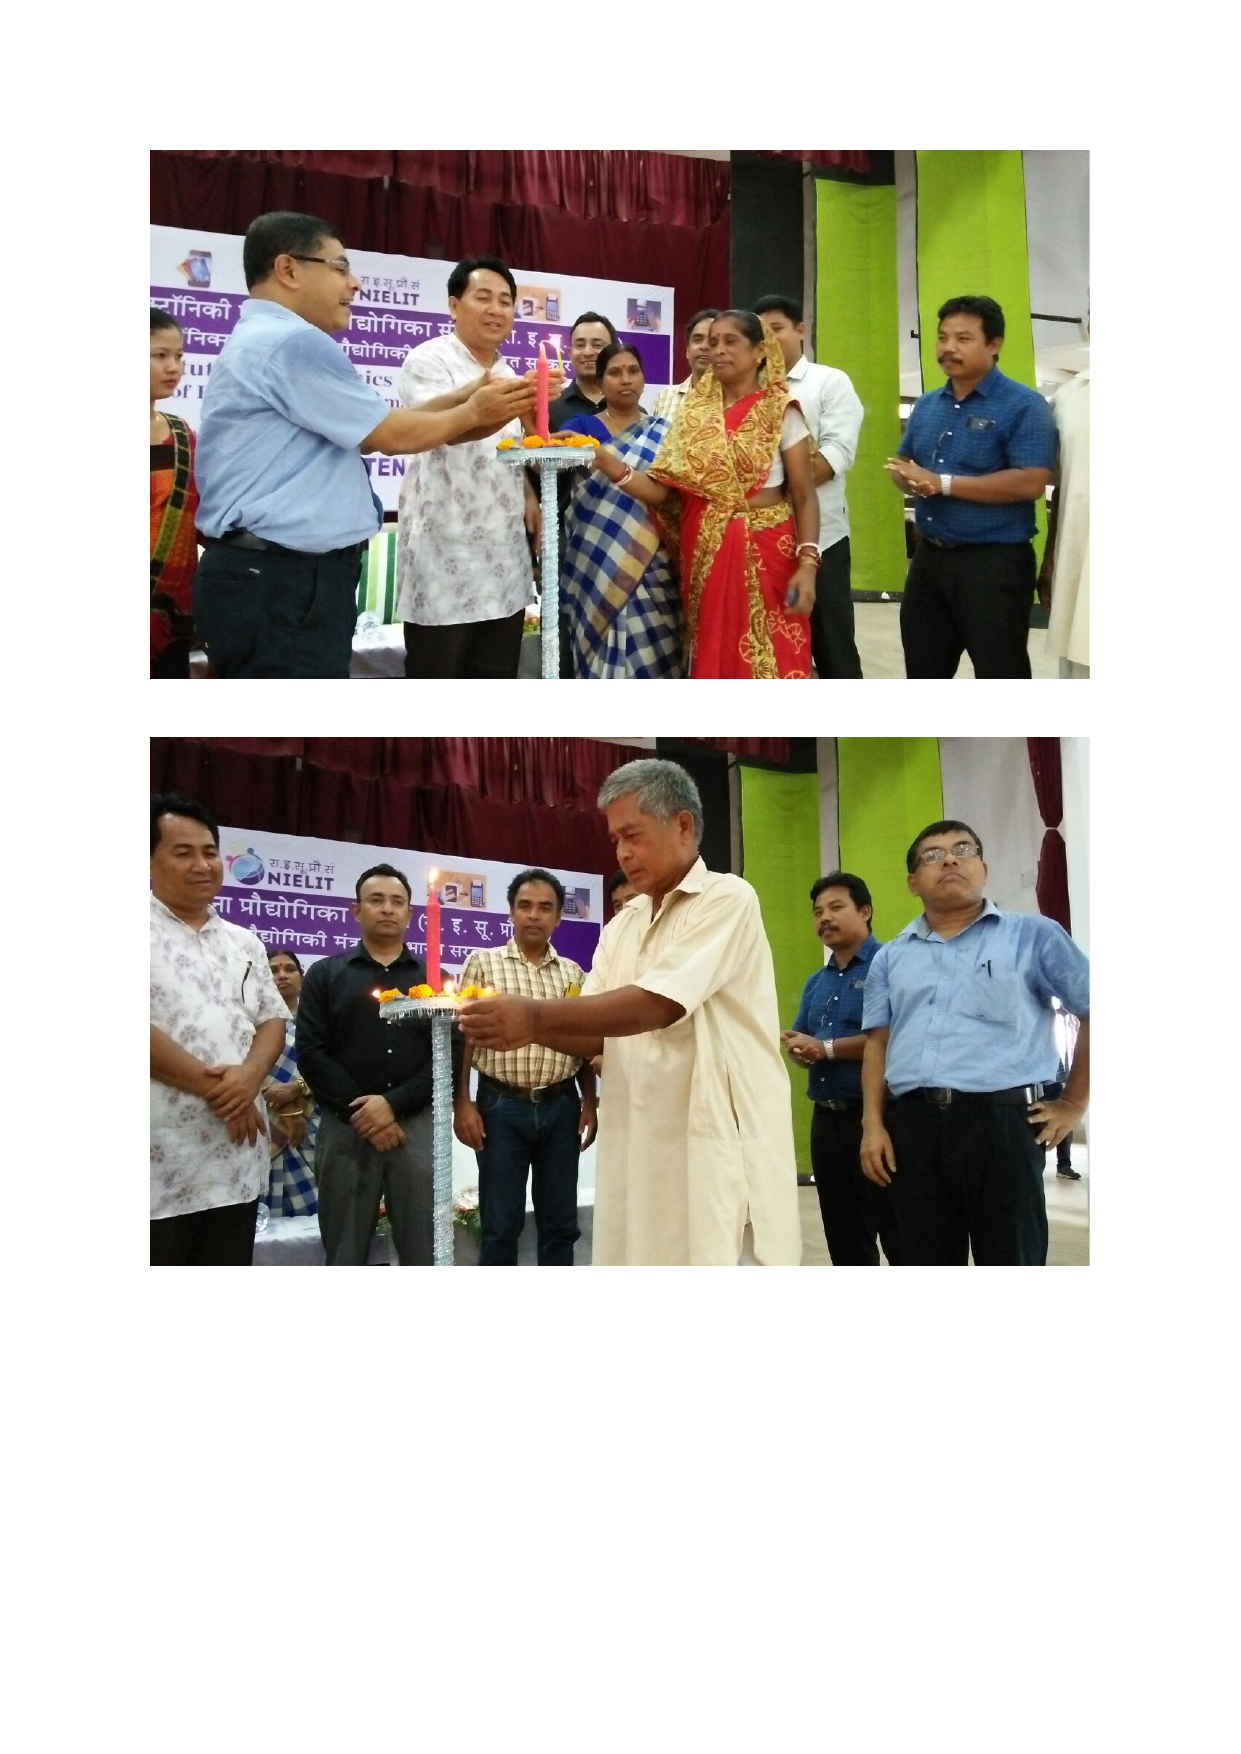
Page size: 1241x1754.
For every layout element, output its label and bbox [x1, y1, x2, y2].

picture [150, 737, 1090, 1266]
picture [150, 150, 1090, 679]
